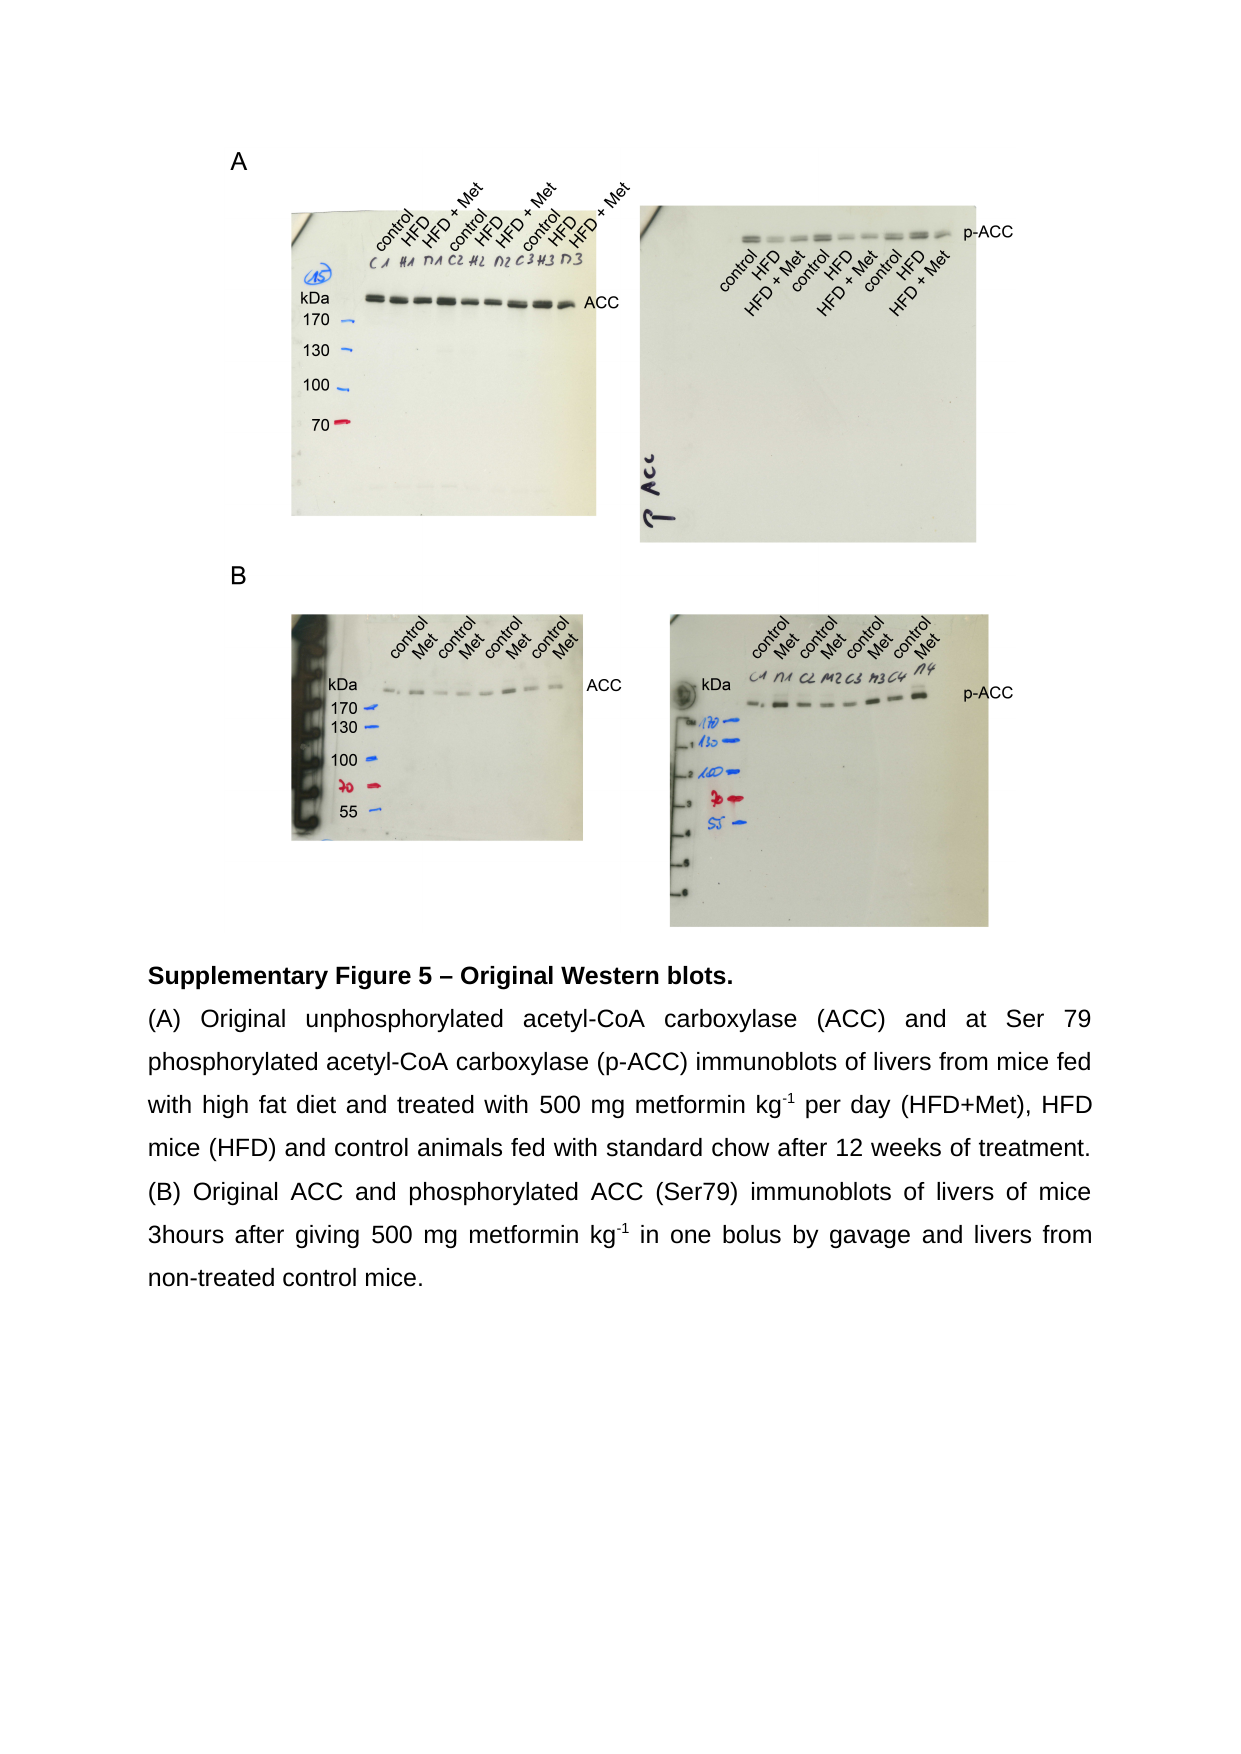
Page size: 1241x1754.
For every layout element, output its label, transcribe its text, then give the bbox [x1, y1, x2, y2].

picture [224, 147, 1017, 933]
subtitle Supplementary Figure 5 – Original Western blots. [148, 961, 1093, 990]
text (A) Original unphosphorylated acetyl-CoA carboxylase (ACC) and at Ser 79 phosphorylated acetyl-CoA carboxylase (p-ACC) immunoblots of livers from mice fed with high fat diet and treated with 500 mg metformin kg-1 per day (HFD+Met), HFD mice (HFD) and control animals fed with standard chow after 12 weeks of treatment. (B) Original ACC and phosphorylated ACC (Ser79) immunoblots of livers of mice 3hours after giving 500 mg metformin kg-1 in one bolus by gavage and livers from non-treated control mice. [148, 1004, 1093, 1292]
